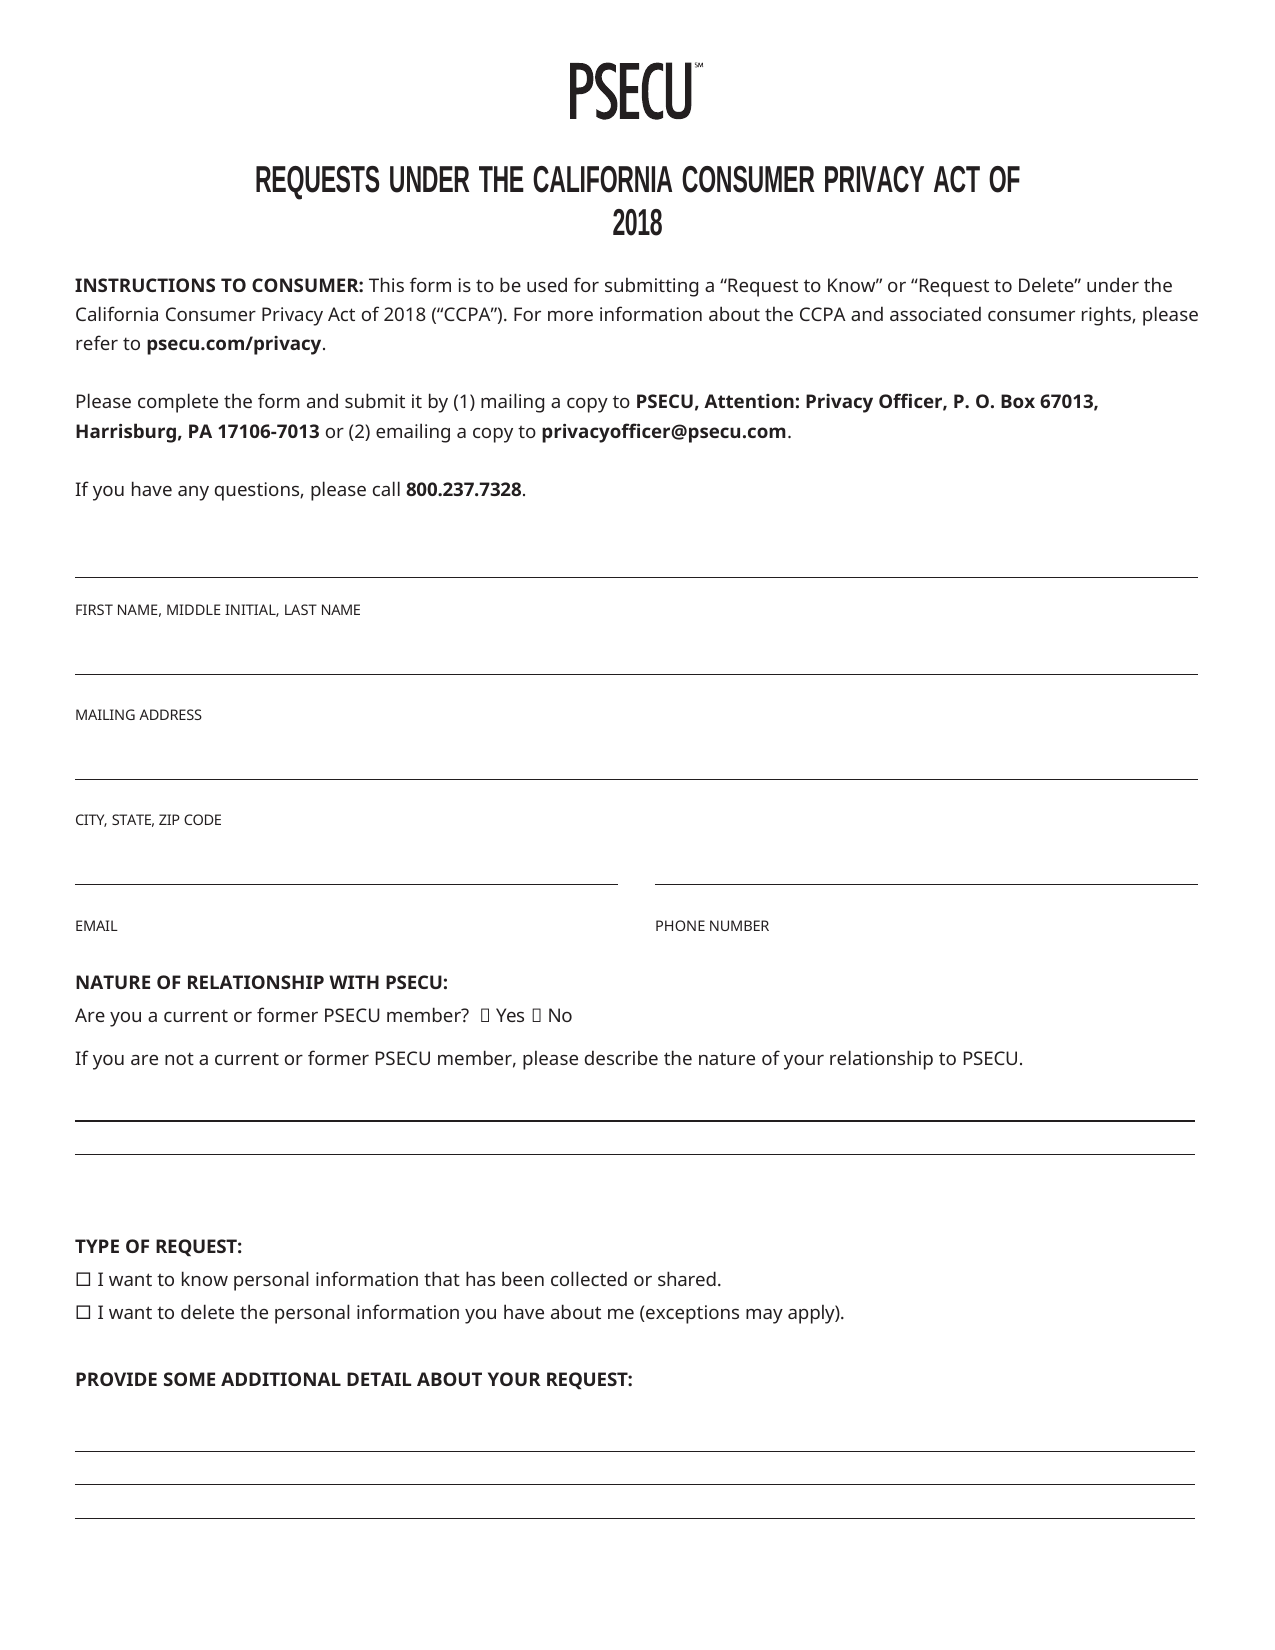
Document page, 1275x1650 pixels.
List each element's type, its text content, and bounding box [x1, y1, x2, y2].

text If you have any questions, please call 800.237.7328. [75, 477, 1210, 502]
title REQUESTS UNDER THE CALIFORNIA CONSUMER PRIVACY ACT OF 2018 [229, 157, 1046, 243]
text EMAIL PHONE NUMBER [75, 915, 1210, 935]
text INSTRUCTIONS TO CONSUMER: This form is to be used for submitting a “Request to Know” or “Request to Delete” under the California Consumer Privacy Act of 2018 (“CCPA”). For more information about the CCPA and associated consumer rights, please refer to psecu.com/privacy. [75, 272, 1200, 356]
subtitle PROVIDE SOME ADDITIONAL DETAIL ABOUT YOUR REQUEST: [75, 1366, 1210, 1391]
list I want to know personal information that has been collected or shared. [75, 1267, 1210, 1292]
text CITY, STATE, ZIP CODE [75, 810, 1210, 830]
text If you are not a current or former PSECU member, please describe the nature of your relationship to PSECU. [75, 1046, 1210, 1071]
subtitle NATURE OF RELATIONSHIP WITH PSECU: [75, 969, 1210, 995]
list I want to delete the personal information you have about me (exceptions may apply). [75, 1299, 1210, 1325]
text FIRST NAME, MIDDLE INITIAL, LAST NAME [75, 599, 1210, 619]
text Please complete the form and submit it by (1) mailing a copy to PSECU, Attention: Privacy Officer, P. O. Box 67013, Harrisburg, PA 17106-7013 or (2) emailing a copy to privacyofficer@psecu.com. [75, 389, 1200, 444]
subtitle TYPE OF REQUEST: [75, 1234, 1210, 1259]
text MAILING ADDRESS [75, 705, 1210, 724]
text Are you a current or former PSECU member?  Yes  No [75, 1002, 1210, 1028]
